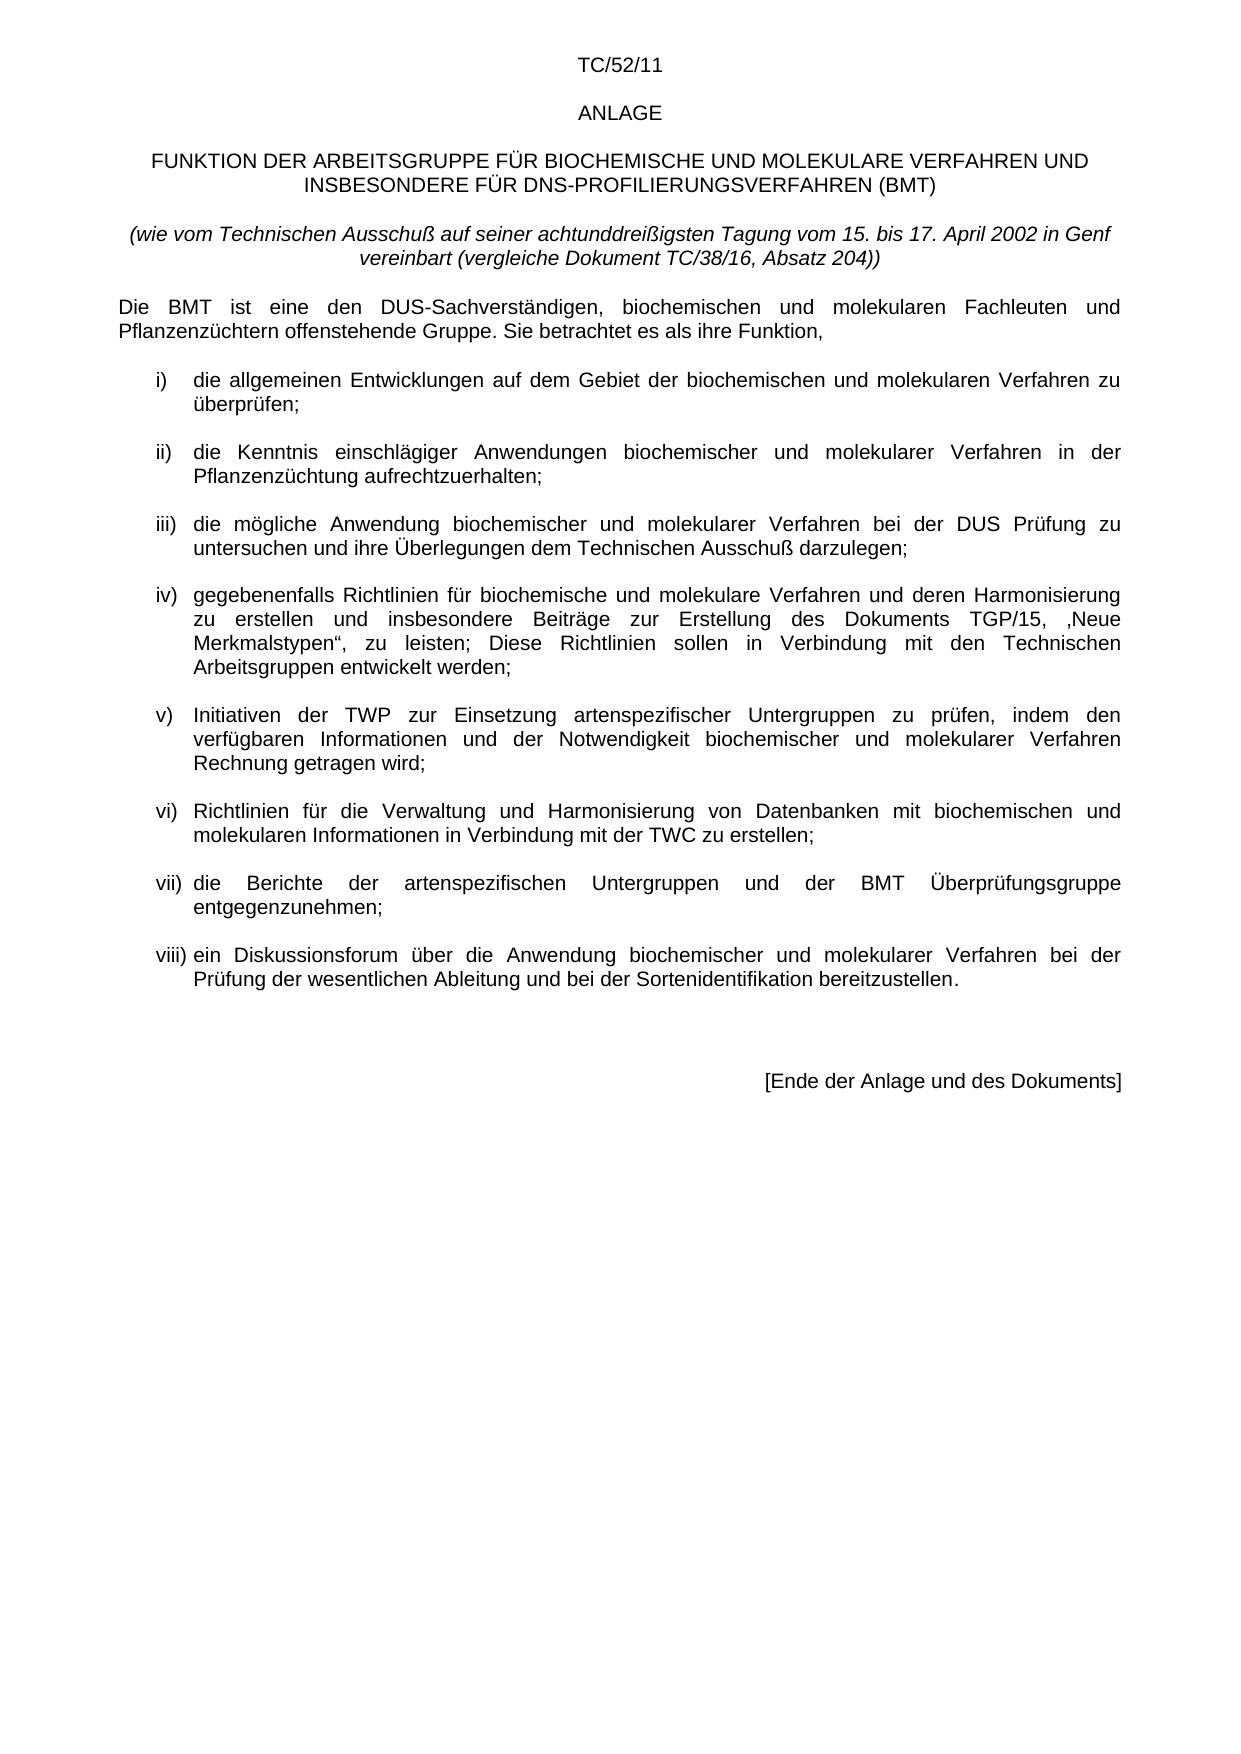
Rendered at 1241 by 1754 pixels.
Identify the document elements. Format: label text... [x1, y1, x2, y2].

list Initiativen der TWP zur Einsetzung artenspezifischer Untergruppen zu prüfen, indem den verfügbaren Informationen und der Notwendigkeit biochemischer und molekularer Verfahren Rechnung getragen wird; [156, 703, 1122, 775]
text [Ende der Anlage und des Dokuments] [118, 1069, 1122, 1093]
list die mögliche Anwendung biochemischer und molekularer Verfahren bei der DUS Prüfung zu untersuchen und ihre Überlegungen dem Technischen Ausschuß darzulegen; [156, 511, 1122, 559]
list gegebenenfalls Richtlinien für biochemische und molekulare Verfahren und deren Harmonisierung zu erstellen und insbesondere Beiträge zur Erstellung des Dokuments TGP/15, ‚Neue Merkmalstypen“, zu leisten; Diese Richtlinien sollen in Verbindung mit den Technischen Arbeitsgruppen entwickelt werden; [156, 583, 1122, 679]
text FUNKTION DER ARBEITSGRUPPE FÜR BIOCHEMISCHE UND MOLEKULARE VERFAHREN UND INSBESONDERE FÜR DNS-PROFILIERUNGSVERFAHREN (BMT) [118, 149, 1122, 197]
text Die BMT ist eine den DUS-Sachverständigen, biochemischen und molekularen Fachleuten und Pflanzenzüchtern offenstehende Gruppe. Sie betrachtet es als ihre Funktion, [118, 295, 1122, 343]
text (wie vom Technischen Ausschuß auf seiner achtunddreißigsten Tagung vom 15. bis 17. April 2002 in Genf vereinbart (vergleiche Dokument TC/38/16, Absatz 204)) [118, 222, 1122, 270]
list Richtlinien für die Verwaltung und Harmonisierung von Datenbanken mit biochemischen und molekularen Informationen in Verbindung mit der TWC zu erstellen; [156, 799, 1122, 847]
list die Berichte der artenspezifischen Untergruppen und der BMT Überprüfungsgruppe entgegenzunehmen; [156, 871, 1122, 919]
list die allgemeinen Entwicklungen auf dem Gebiet der biochemischen und molekularen Verfahren zu überprüfen; [156, 368, 1122, 416]
list ein Diskussionsforum über die Anwendung biochemischer und molekularer Verfahren bei der Prüfung der wesentlichen Ableitung und bei der Sortenidentifikation bereitzustellen. [156, 943, 1122, 991]
list die Kenntnis einschlägiger Anwendungen biochemischer und molekularer Verfahren in der Pflanzenzüchtung aufrechtzuerhalten; [156, 439, 1122, 487]
